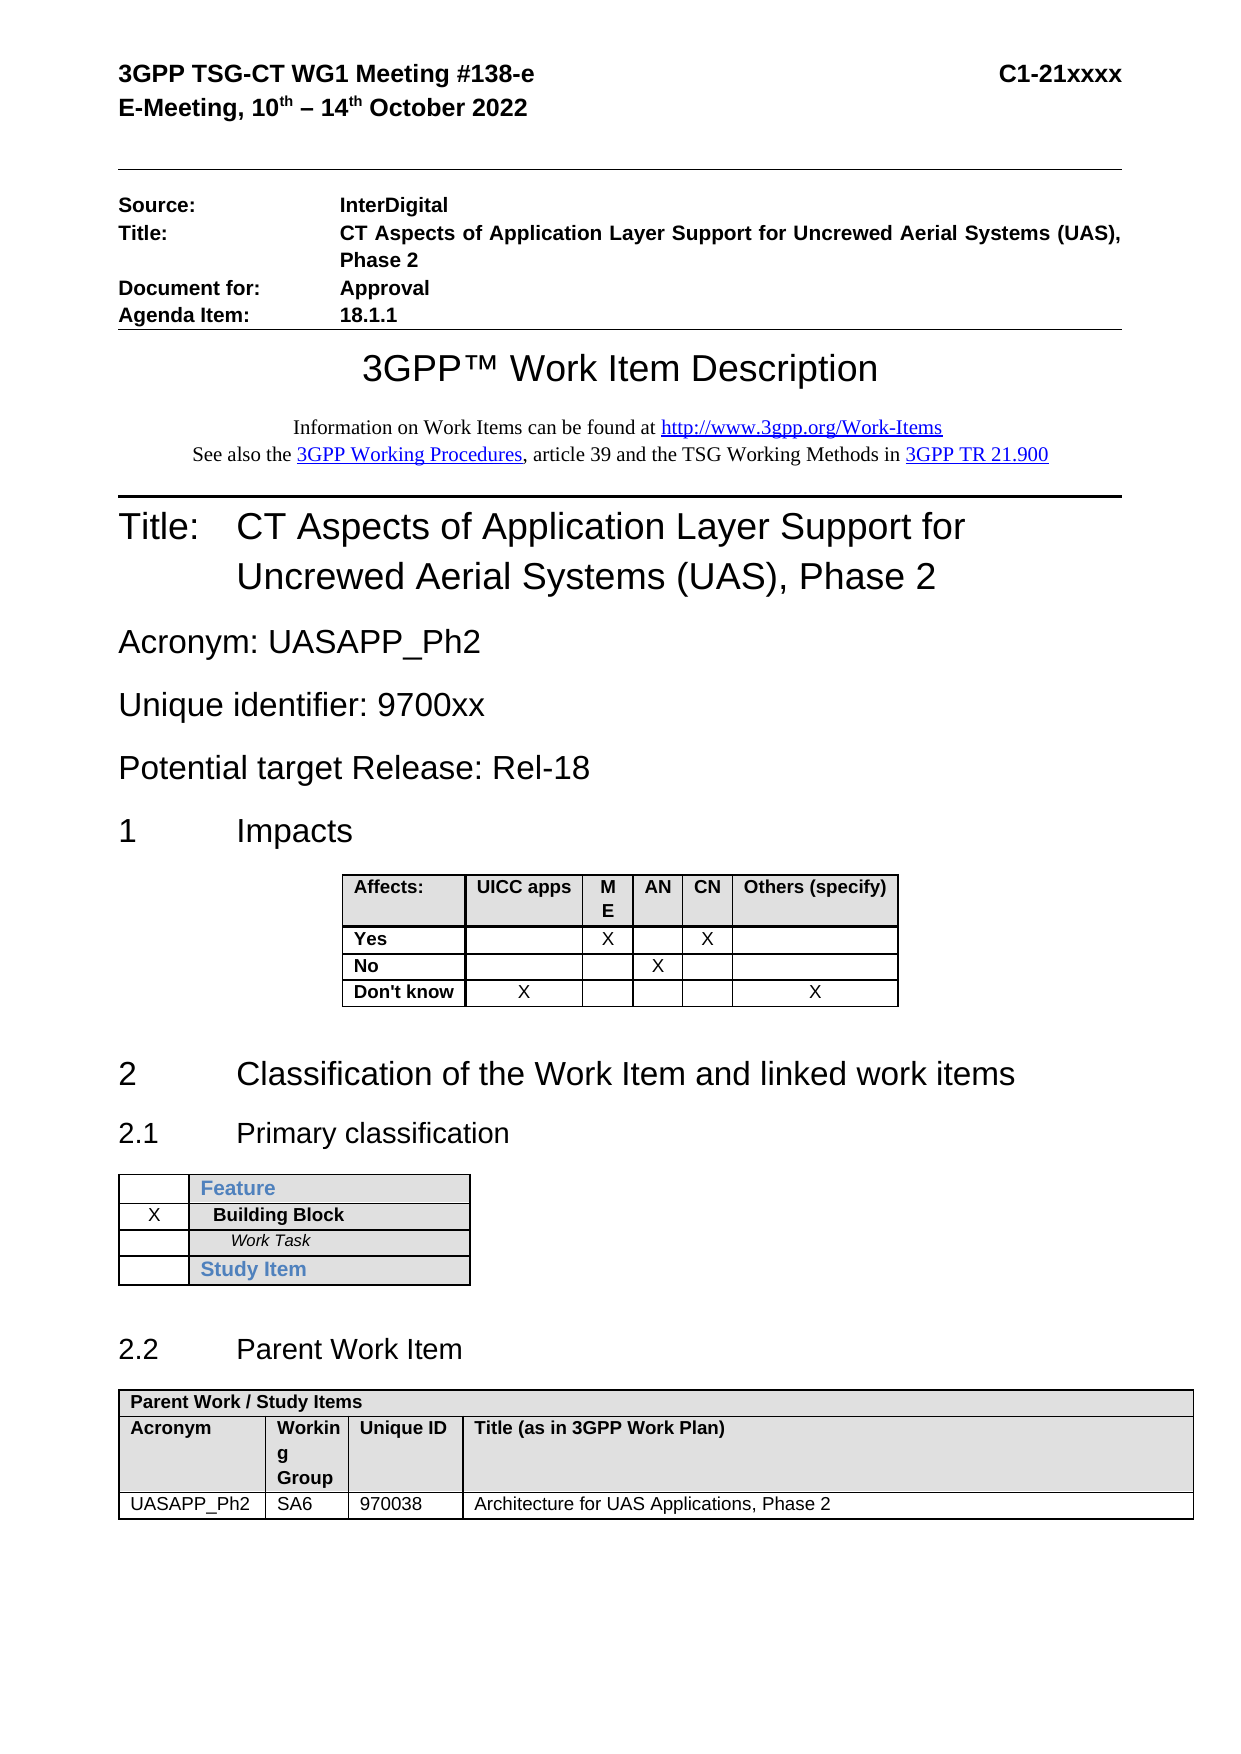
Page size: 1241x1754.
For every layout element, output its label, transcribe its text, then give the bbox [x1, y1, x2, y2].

subtitle 2 Classification of the Work Item and linked work items [118, 1053, 1122, 1092]
text Information on Work Items can be found at http://www.3gpp.org/Work-Items See also the 3GPP Working Procedures, article 39 and the TSG Working Methods in 3GPP TR 21.900 [118, 415, 1122, 466]
table_header CN [683, 876, 732, 925]
table_header Affects: [343, 876, 464, 925]
text Document for: Approval [118, 276, 1122, 300]
table_header UICC apps [467, 876, 582, 925]
text Potential target Release: Rel-18 [118, 748, 1132, 786]
text 3GPP™ Work Item Description [118, 346, 1122, 389]
table_cell Don't know [343, 981, 464, 1006]
table_header ME [583, 876, 632, 925]
text Title: CT Aspects of Application Layer Support for Uncrewed Aerial Systems (UAS), Phase 2 [118, 221, 1122, 272]
table_cell Building Block [190, 1204, 469, 1229]
table_header Others (specify) [733, 876, 897, 925]
table_cell [683, 955, 732, 979]
text Source: InterDigital [118, 193, 1122, 217]
table_cell X [467, 981, 582, 1006]
table_header Feature [190, 1175, 469, 1202]
table_cell Unique ID [349, 1417, 462, 1491]
table_cell Acronym [120, 1417, 265, 1491]
table_cell Yes [343, 928, 464, 953]
table_cell [683, 981, 732, 1006]
table_cell [120, 1257, 188, 1284]
table_cell [733, 955, 897, 979]
table_cell [467, 955, 582, 979]
table_cell X [583, 928, 632, 953]
table_cell No [343, 955, 464, 979]
table_cell X [733, 981, 897, 1006]
table_cell 970038 [349, 1493, 462, 1518]
table_cell [634, 981, 682, 1006]
table_cell Title (as in 3GPP Work Plan) [464, 1417, 1193, 1491]
table_cell X [634, 955, 682, 979]
table_cell [733, 928, 897, 953]
text E-Meeting, 10th – 14th October 2022 [118, 93, 1122, 122]
subtitle Unique identifier: 9700xx [118, 685, 1122, 723]
subtitle 2.2 Parent Work Item [118, 1332, 1122, 1365]
table_header [120, 1175, 188, 1202]
table_cell X [120, 1204, 188, 1229]
table_cell [583, 955, 632, 979]
subtitle 1 Impacts [118, 811, 1122, 849]
subtitle 2.1 Primary classification [118, 1116, 1122, 1150]
table_cell SA6 [266, 1493, 348, 1518]
table_cell Architecture for UAS Applications, Phase 2 [464, 1493, 1193, 1518]
text 3GPP TSG-CT WG1 Meeting #138-e C1-21xxxx [118, 59, 1122, 88]
table_cell [634, 928, 682, 953]
table_cell Work Task [190, 1231, 469, 1255]
table_header Parent Work / Study Items [120, 1391, 1193, 1416]
table_cell Working Group [266, 1417, 348, 1491]
subtitle Acronym: UASAPP_Ph2 [118, 622, 1122, 661]
table_cell Study Item [190, 1257, 469, 1284]
table_cell [467, 928, 582, 953]
table_header AN [634, 876, 682, 925]
table_cell [120, 1231, 188, 1255]
table_cell [583, 981, 632, 1006]
text Agenda Item: 18.1.1 [118, 303, 1122, 329]
subtitle Title: CT Aspects of Application Layer Support for Uncrewed Aerial Systems (UAS), Phase 2 [118, 498, 1122, 597]
table_cell UASAPP_Ph2 [120, 1493, 265, 1518]
table_cell X [683, 928, 732, 953]
